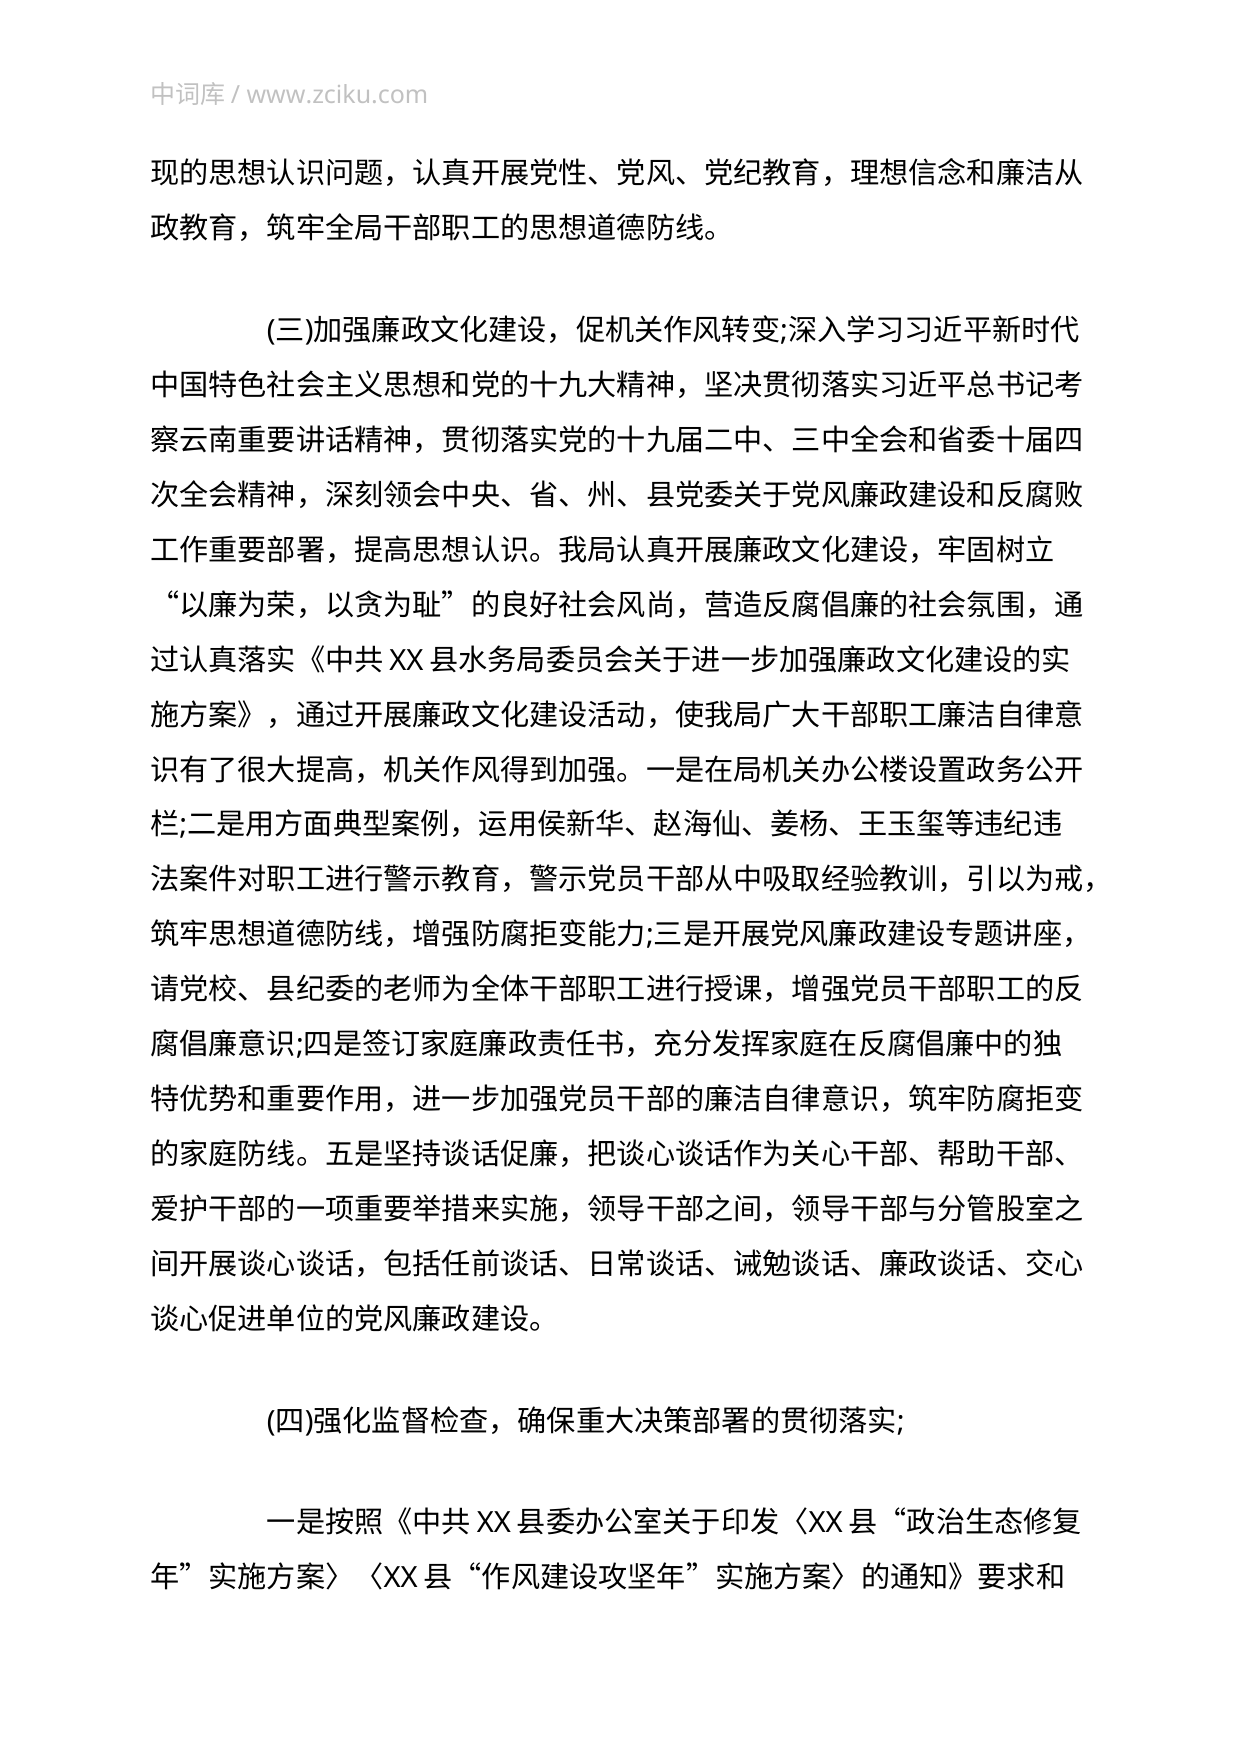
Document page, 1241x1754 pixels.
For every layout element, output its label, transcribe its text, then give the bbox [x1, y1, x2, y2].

text (四)强化监督检查，确保重大决策部署的贯彻落实; [150, 1397, 1090, 1439]
text (三)加强廉政文化建设，促机关作风转变;深入学习习近平新时代中国特色社会主义思想和党的十九大精神，坚决贯彻落实习近平总书记考察云南重要讲话精神，贯彻落实党的十九届二中、三中全会和省委十届四次全会精神，深刻领会中央、省、州、县党委关于党风廉政建设和反腐败工作重要部署，提高思想认识。我局认真开展廉政文化建设，牢固树立“以廉为荣，以贪为耻”的良好社会风尚，营造反腐倡廉的社会氛围，通过认真落实《中共XX县水务局委员会关于进一步加强廉政文化建设的实施方案》，通过开展廉政文化建设活动，使我局广大干部职工廉洁自律意识有了很大提高，机关作风得到加强。一是在局机关办公楼设置政务公开栏;二是用方面典型案例，运用侯新华、赵海仙、姜杨、王玉玺等违纪违法案件对职工进行警示教育，警示党员干部从中吸取经验教训，引以为戒，筑牢思想道德防线，增强防腐拒变能力;三是开展党风廉政建设专题讲座，请党校、县纪委的老师为全体干部职工进行授课，增强党员干部职工的反腐倡廉意识;四是签订家庭廉政责任书，充分发挥家庭在反腐倡廉中的独特优势和重要作用，进一步加强党员干部的廉洁自律意识，筑牢防腐拒变的家庭防线。五是坚持谈话促廉，把谈心谈话作为关心干部、帮助干部、爱护干部的一项重要举措来实施，领导干部之间，领导干部与分管股室之间开展谈心谈话，包括任前谈话、日常谈话、诫勉谈话、廉政谈话、交心谈心促进单位的党风廉政建设。 [150, 307, 1090, 1338]
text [150, 1499, 1090, 1596]
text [150, 150, 1090, 247]
